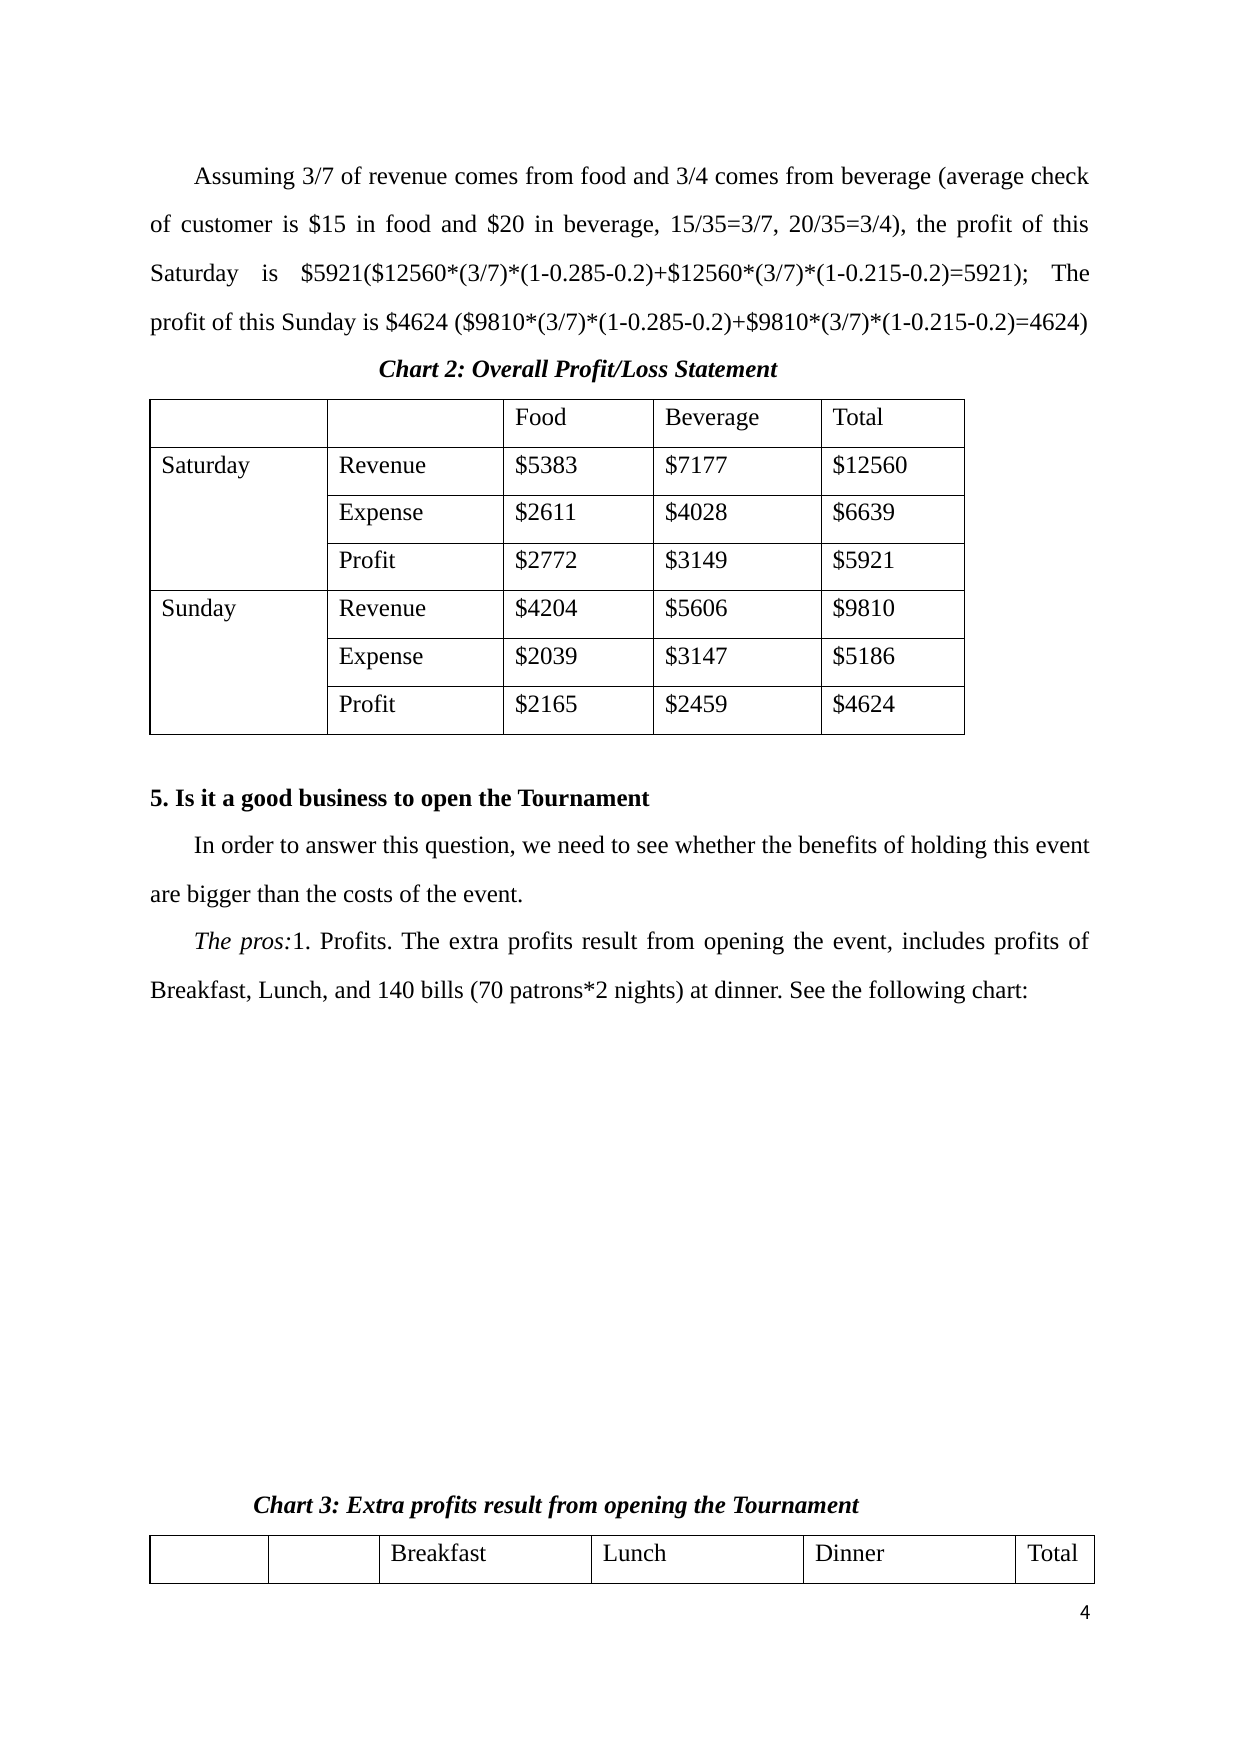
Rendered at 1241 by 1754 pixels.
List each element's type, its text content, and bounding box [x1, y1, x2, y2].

text Chart 2: Overall Profit/Loss Statement [150, 352, 962, 384]
table_cell $2039 [504, 639, 653, 686]
text Chart 3: Extra profits result from opening the Tournament [150, 1488, 962, 1521]
table_cell $12560 [822, 448, 964, 494]
table_cell Saturday [151, 448, 327, 590]
table_cell Revenue [328, 591, 503, 638]
table_cell $7177 [654, 448, 821, 494]
table_cell Profit [328, 687, 503, 734]
table_cell Revenue [328, 448, 503, 494]
table_header Dinner [804, 1536, 1015, 1583]
table_cell $2611 [504, 496, 653, 542]
table_cell $5921 [822, 544, 964, 590]
table_cell Profit [328, 544, 503, 590]
table_cell Expense [328, 639, 503, 686]
table_cell $4624 [822, 687, 964, 734]
table_cell $9810 [822, 591, 964, 638]
table_cell $4028 [654, 496, 821, 542]
text Assuming 3/7 of revenue comes from food and 3/4 comes from beverage (average check of customer is $15 in food and $20 in beverage, 15/35=3/7, 20/35=3/4), the profit of this Saturday is $5921($12560*(3/7)*(1-0.285-0.2)+$12560*(3/7)*(1-0.215-0.2)=5921); The profit of this Sunday is $4624 ($9810*(3/7)*(1-0.285-0.2)+$9810*(3/7)*(1-0.215-0.2)=4624) [150, 159, 1090, 338]
table_cell $2165 [504, 687, 653, 734]
table_cell Expense [328, 496, 503, 542]
table_cell Sunday [151, 591, 327, 734]
table_header Beverage [654, 400, 821, 447]
text In order to answer this question, we need to see whether the benefits of holding this event are bigger than the costs of the event. [150, 828, 1090, 910]
table_cell $2772 [504, 544, 653, 590]
table_cell $5606 [654, 591, 821, 638]
table_header Lunch [592, 1536, 803, 1583]
table_cell $3149 [654, 544, 821, 590]
table_cell $4204 [504, 591, 653, 638]
table_header [151, 1536, 268, 1583]
table_cell $2459 [654, 687, 821, 734]
text 5. Is it a good business to open the Tournament [150, 782, 1090, 814]
table_cell $5186 [822, 639, 964, 686]
table_cell $5383 [504, 448, 653, 494]
table_header Breakfast [380, 1536, 591, 1583]
table_header [269, 1536, 379, 1583]
table_header Total [1016, 1536, 1094, 1583]
table_header Total [822, 400, 964, 447]
text The pros:1. Profits. The extra profits result from opening the event, includes profits of Breakfast, Lunch, and 140 bills (70 patrons*2 nights) at dinner. See the following chart: [150, 924, 1090, 1005]
table_cell $3147 [654, 639, 821, 686]
table_header [328, 400, 503, 447]
table_header Food [504, 400, 653, 447]
table_header [151, 400, 327, 447]
table_cell $6639 [822, 496, 964, 542]
